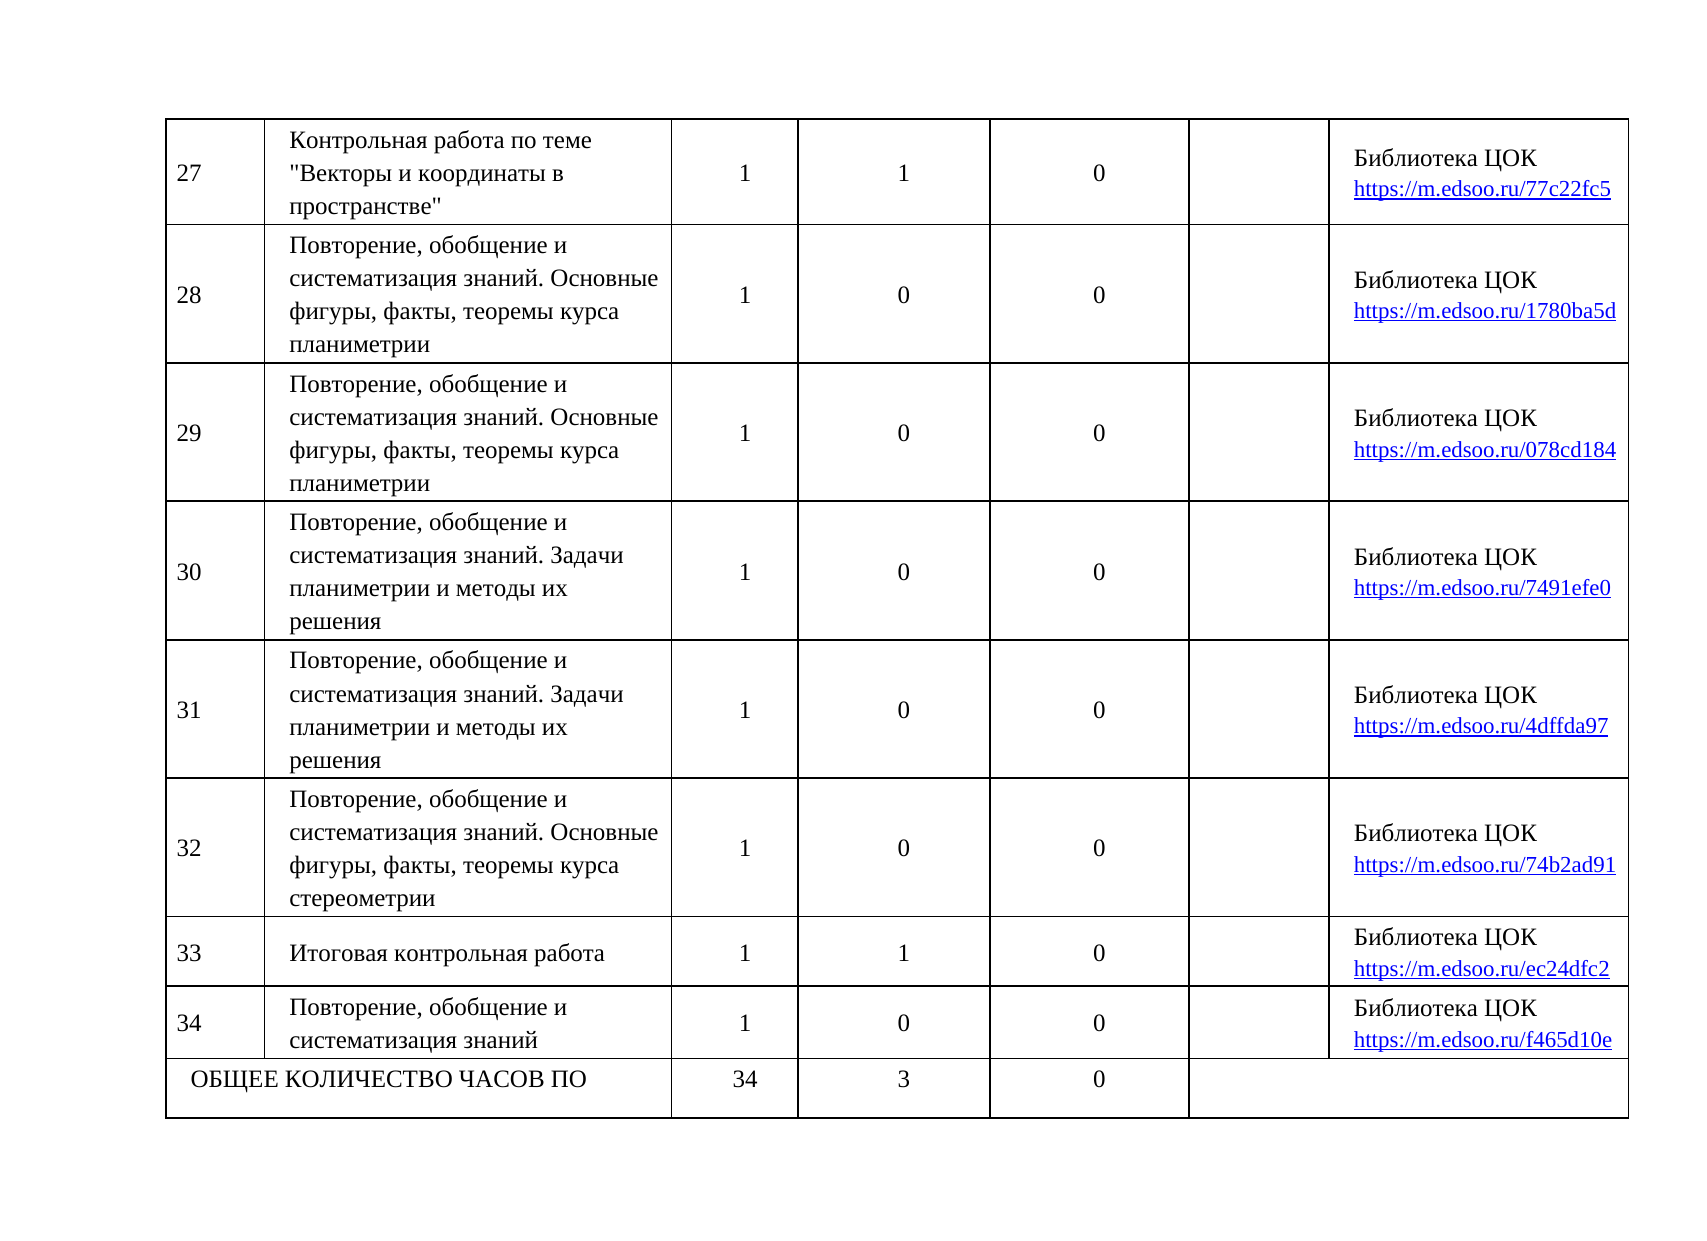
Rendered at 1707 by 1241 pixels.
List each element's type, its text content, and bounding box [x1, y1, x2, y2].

table_cell 0 [991, 502, 1188, 639]
table_cell 1 [799, 917, 989, 985]
table_cell 1 [672, 120, 797, 223]
table_cell Итоговая контрольная работа [265, 917, 671, 985]
table_cell Повторение, обобщение и систематизация знаний [265, 987, 671, 1058]
table_cell Повторение, обобщение и систематизация знаний. Основные фигуры, факты, теоремы курса планиметрии [265, 225, 671, 362]
table_cell Библиотека ЦОК https://m.edsoo.ru/f465d10e [1330, 987, 1628, 1058]
table_cell 31 [167, 641, 264, 777]
table_cell [1190, 917, 1328, 985]
table_cell 1 [672, 364, 797, 500]
table_cell [1190, 120, 1328, 223]
table_cell [1190, 502, 1328, 639]
table_cell 3 [799, 1059, 989, 1117]
table_cell 33 [167, 917, 264, 985]
table_cell Контрольная работа по теме "Векторы и координаты в пространстве" [265, 120, 671, 223]
table_cell [1190, 1059, 1628, 1117]
table_cell 32 [167, 779, 264, 916]
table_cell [167, 1059, 671, 1117]
table_cell Повторение, обобщение и систематизация знаний. Задачи планиметрии и методы их решения [265, 502, 671, 639]
table_cell 1 [799, 120, 989, 223]
table_cell 0 [991, 364, 1188, 500]
table_cell 28 [167, 225, 264, 362]
table_cell 0 [799, 987, 989, 1058]
table_cell Повторение, обобщение и систематизация знаний. Задачи планиметрии и методы их решения [265, 641, 671, 777]
table_cell Библиотека ЦОК https://m.edsoo.ru/74b2ad91 [1330, 779, 1628, 916]
table_cell Повторение, обобщение и систематизация знаний. Основные фигуры, факты, теоремы курса планиметрии [265, 364, 671, 500]
table_cell 0 [991, 779, 1188, 916]
table_cell [1190, 225, 1328, 362]
table_cell 0 [991, 225, 1188, 362]
table_cell 0 [799, 364, 989, 500]
table_cell 0 [799, 225, 989, 362]
table_cell 0 [799, 641, 989, 777]
table_cell 1 [672, 225, 797, 362]
table_cell [1190, 641, 1328, 777]
table_cell 0 [991, 917, 1188, 985]
table_cell Библиотека ЦОК https://m.edsoo.ru/77c22fc5 [1330, 120, 1628, 223]
table_cell 30 [167, 502, 264, 639]
table_cell 1 [672, 779, 797, 916]
table_cell Библиотека ЦОК https://m.edsoo.ru/ec24dfc2 [1330, 917, 1628, 985]
table_cell 29 [167, 364, 264, 500]
table_cell [1190, 987, 1328, 1058]
table_cell 34 [167, 987, 264, 1058]
table_cell 1 [672, 502, 797, 639]
table_cell 27 [167, 120, 264, 223]
table_cell [1190, 779, 1328, 916]
table_cell 1 [672, 987, 797, 1058]
table_cell 0 [991, 987, 1188, 1058]
table_cell Повторение, обобщение и систематизация знаний. Основные фигуры, факты, теоремы курса стереометрии [265, 779, 671, 916]
table_cell 1 [672, 641, 797, 777]
table_cell 0 [991, 641, 1188, 777]
table_cell 0 [799, 779, 989, 916]
table_cell 0 [991, 1059, 1188, 1117]
table_cell Библиотека ЦОК https://m.edsoo.ru/7491efe0 [1330, 502, 1628, 639]
table_cell 0 [799, 502, 989, 639]
table_cell [1190, 364, 1328, 500]
table_cell Библиотека ЦОК https://m.edsoo.ru/4dffda97 [1330, 641, 1628, 777]
table_cell 0 [991, 120, 1188, 223]
table_cell 34 [672, 1059, 797, 1117]
table_cell Библиотека ЦОК https://m.edsoo.ru/1780ba5d [1330, 225, 1628, 362]
table_cell 1 [672, 917, 797, 985]
table_cell Библиотека ЦОК https://m.edsoo.ru/078cd184 [1330, 364, 1628, 500]
